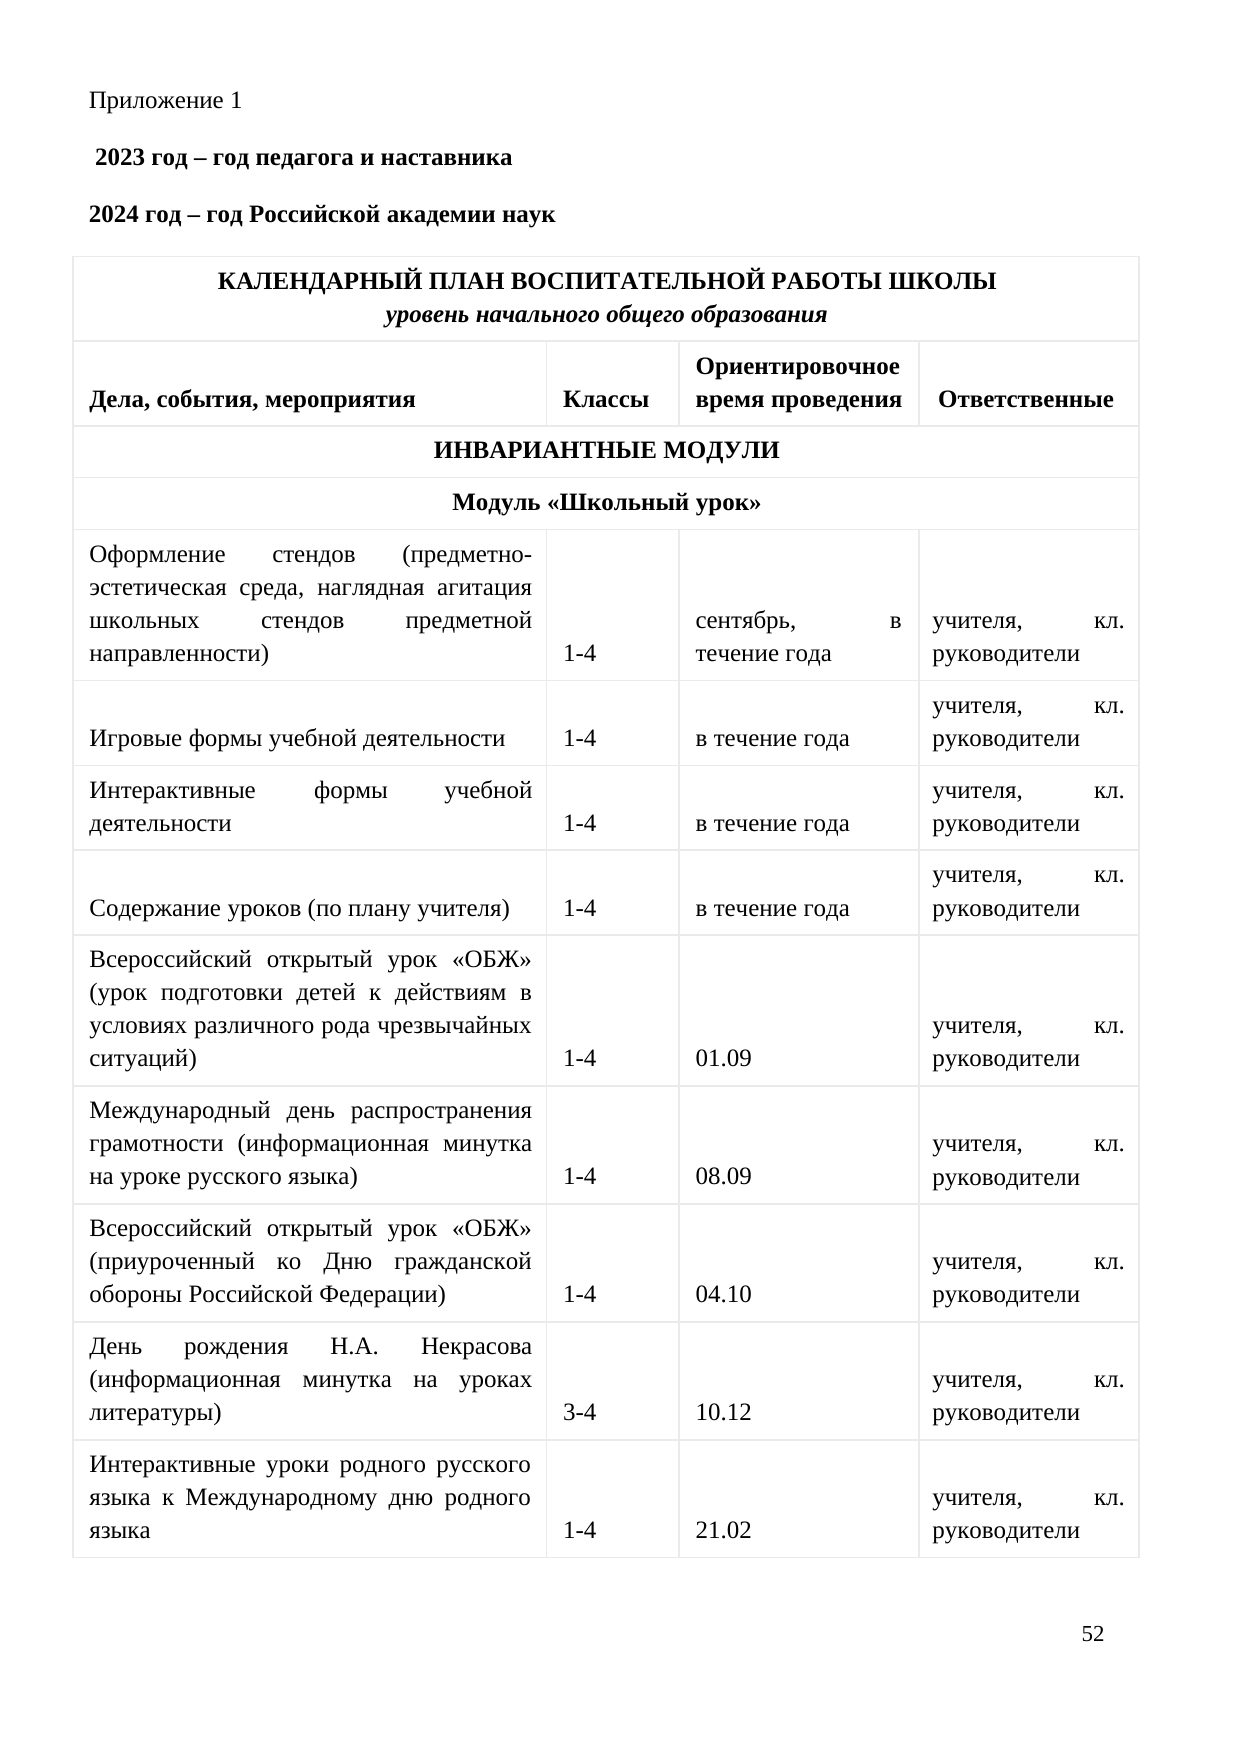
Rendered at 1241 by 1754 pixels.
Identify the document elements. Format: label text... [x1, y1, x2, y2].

table_cell Интерактивные деятельности [74, 766, 284, 849]
table_cell 10.12 [680, 1323, 918, 1439]
table_cell Всероссийский открытый урок «ОБЖ» (приуроченный ко Дню гражданской обороны Российской Федерации) [74, 1205, 546, 1321]
table_cell 1-4 [547, 1087, 678, 1203]
table_cell кл. [1086, 1441, 1138, 1557]
table_cell Интерактивные уроки родного русского языка к Международному дню родного языка [74, 1441, 546, 1557]
table_cell Модуль «Школьный урок» [74, 478, 1138, 529]
table_cell Международный день распространения грамотности (информационная минутка на уроке русского языка) [74, 1087, 546, 1203]
table_cell учебной [414, 766, 546, 849]
subtitle 2023 год – год педагога и наставника 2024 год – год Российской академии наук [88, 142, 557, 227]
table_cell в [860, 530, 918, 679]
table_cell сентябрь, течение года [680, 530, 860, 679]
table_cell учителя, руководители [920, 1205, 1086, 1321]
table_cell 3-4 [547, 1323, 678, 1439]
table_cell Ответственные [920, 342, 1138, 425]
table_cell 1-4 [547, 851, 678, 934]
table_cell 1-4 [547, 766, 678, 849]
table_cell 04.10 [680, 1205, 918, 1321]
table_cell в течение года [680, 766, 918, 849]
table_cell учителя, руководители [920, 936, 1086, 1085]
table_cell формы [284, 766, 414, 849]
table_cell кл. [1086, 681, 1138, 764]
table_cell кл. [1086, 1205, 1138, 1321]
table_cell учителя, руководители [920, 681, 1086, 764]
table_cell Дела, события, мероприятия [74, 342, 546, 425]
text Приложение 1 [88, 85, 1209, 114]
table_cell 1-4 [547, 681, 678, 764]
table_cell кл. [1086, 936, 1138, 1085]
table_cell 01.09 [680, 936, 918, 1085]
table_cell Классы [547, 342, 678, 425]
table_cell кл. [1086, 766, 1138, 849]
table_cell кл. [1086, 1087, 1138, 1203]
table_cell кл. [1086, 1323, 1138, 1439]
table_cell День рождения Н.А. Некрасова (информационная минутка на уроках литературы) [74, 1323, 546, 1439]
table_cell учителя, руководители [920, 1323, 1086, 1439]
table_cell учителя, руководители [920, 1441, 1086, 1557]
table_cell в течение года [680, 851, 918, 934]
table_cell 1-4 [547, 936, 678, 1085]
table_cell ИНВАРИАНТНЫЕ МОДУЛИ [74, 427, 1138, 477]
table_cell Оформление стендов (предметно- эстетическая среда, наглядная агитация школьных стендов предметной направленности) [74, 530, 546, 679]
table_cell Содержание уроков (по плану учителя) [74, 851, 546, 934]
table_cell в течение года [680, 681, 918, 764]
table_cell Всероссийский открытый урок «ОБЖ» (урок подготовки детей к действиям в условиях различного рода чрезвычайных ситуаций) [74, 936, 546, 1085]
table_header КАЛЕНДАРНЫЙ ПЛАН ВОСПИТАТЕЛЬНОЙ РАБОТЫ ШКОЛЫ уровень начального общего образования [74, 257, 1138, 340]
table_cell кл. [1086, 851, 1138, 934]
table_cell учителя, руководители [920, 766, 1086, 849]
table_cell 08.09 [680, 1087, 918, 1203]
table_cell 1-4 [547, 1441, 678, 1557]
table_cell учителя, руководители [920, 851, 1086, 934]
table_cell учителя, руководители [920, 1087, 1086, 1203]
table_cell Игровые формы учебной деятельности [74, 681, 546, 764]
table_cell 1-4 [547, 530, 678, 679]
table_cell 21.02 [680, 1441, 918, 1557]
table_cell кл. [1086, 530, 1138, 679]
table_cell учителя, руководители [920, 530, 1086, 679]
table_cell Ориентировочное время проведения [680, 342, 918, 425]
table_cell 1-4 [547, 1205, 678, 1321]
